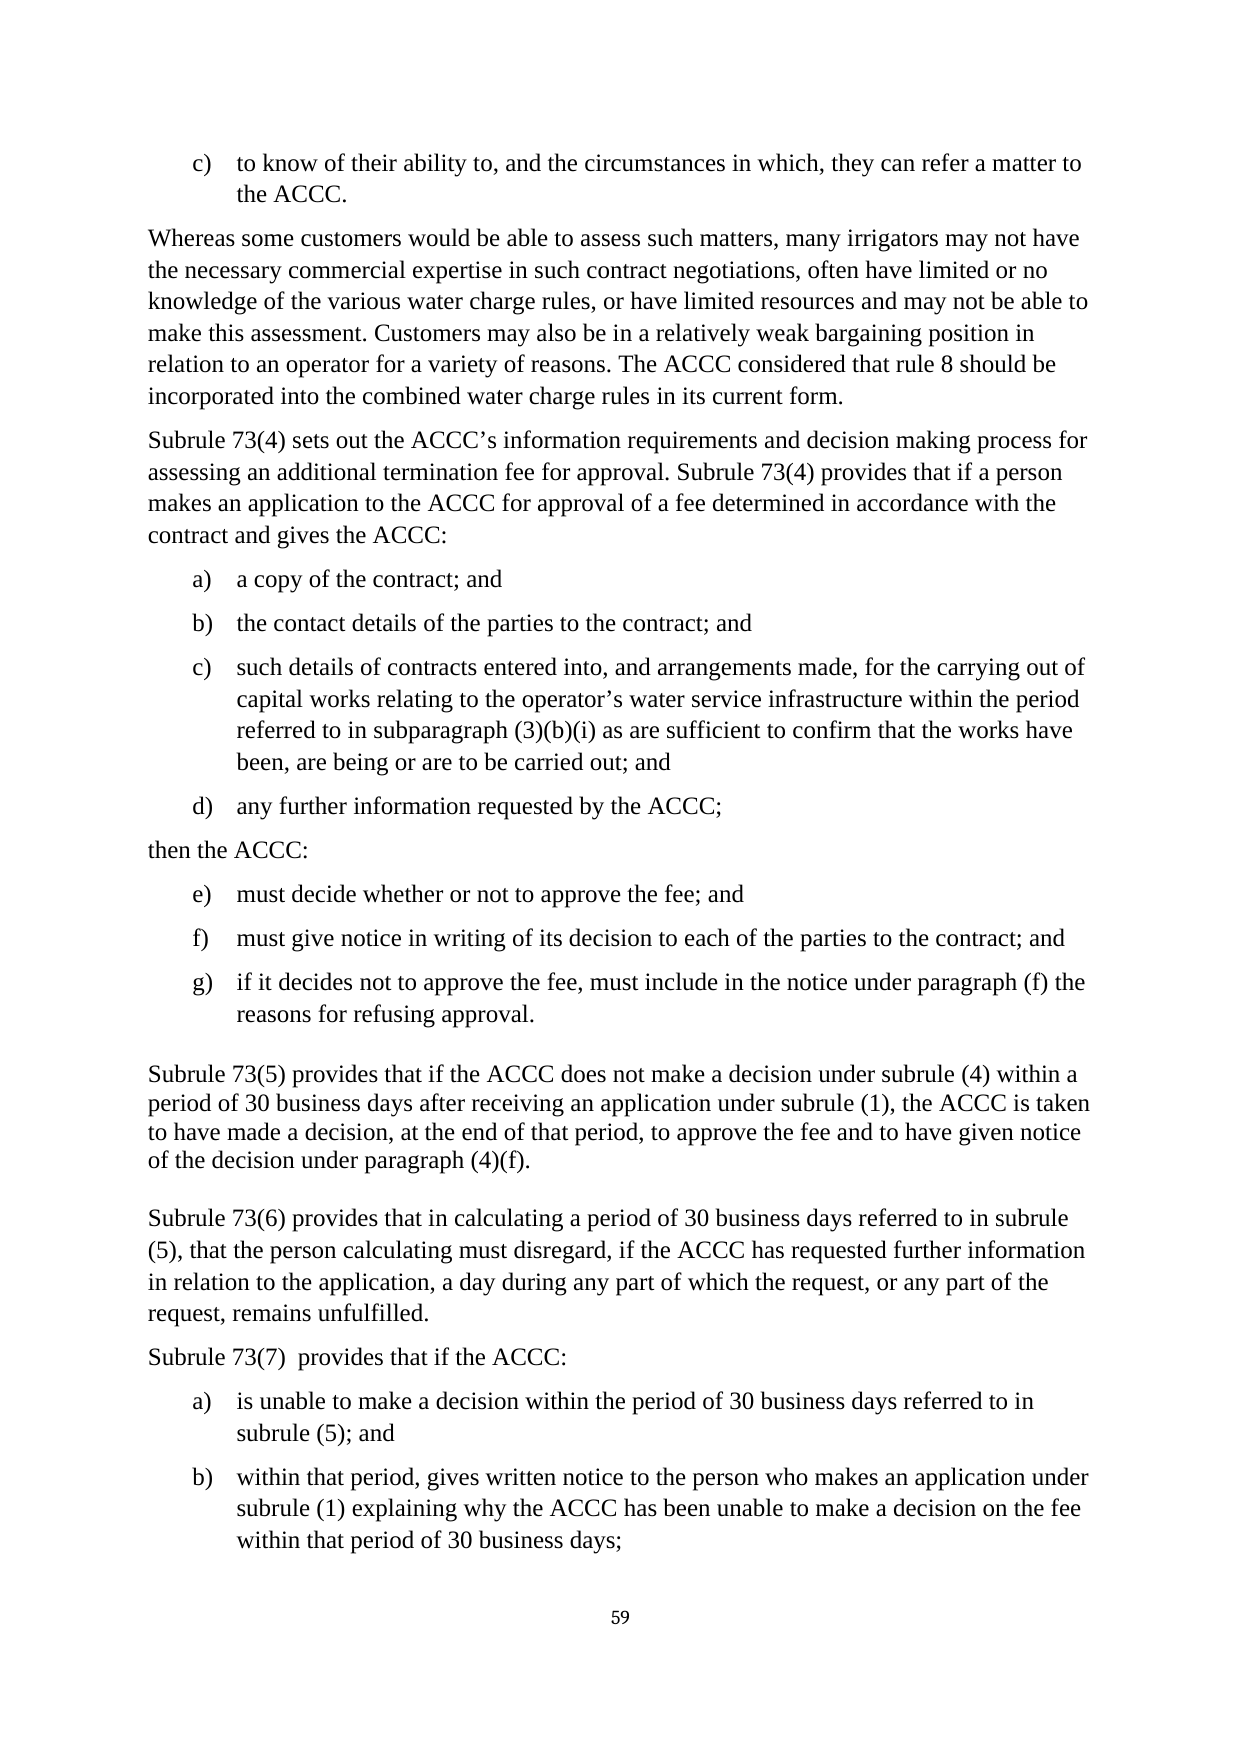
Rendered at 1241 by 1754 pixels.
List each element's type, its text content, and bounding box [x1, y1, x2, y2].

list any further information requested by the ACCC; [192, 791, 1092, 819]
list is unable to make a decision within the period of 30 business days referred to in subrule (5); and [192, 1386, 1092, 1447]
list the contact details of the parties to the contract; and [192, 608, 1092, 637]
list a copy of the contract; and [192, 564, 1092, 593]
list to know of their ability to, and the circumstances in which, they can refer a matter to the ACCC. [192, 148, 1092, 208]
list must give notice in writing of its decision to each of the parties to the contract; and [192, 923, 1092, 952]
text Subrule 73(5) provides that if the ACCC does not make a decision under subrule (4) within a period of 30 business days after receiving an application under subrule (1), the ACCC is taken to have made a decision, at the end of that period, to approve the fee and to have given notice of the decision under paragraph (4)(f). [148, 1059, 1092, 1174]
list must decide whether or not to approve the fee; and [192, 879, 1092, 908]
text then the ACCC: [148, 835, 1092, 864]
list if it decides not to approve the fee, must include in the notice under paragraph (f) the reasons for refusing approval. [192, 967, 1092, 1027]
text Subrule 73(7) provides that if the ACCC: [148, 1342, 1092, 1371]
text Subrule 73(6) provides that in calculating a period of 30 business days referred to in subrule (5), that the person calculating must disregard, if the ACCC has requested further information in relation to the application, a day during any part of which the request, or any part of the request, remains unfulfilled. [148, 1203, 1092, 1327]
text Whereas some customers would be able to assess such matters, many irrigators may not have the necessary commercial expertise in such contract negotiations, often have limited or no knowledge of the various water charge rules, or have limited resources and may not be able to make this assessment. Customers may also be in a relatively weak bargaining position in relation to an operator for a variety of reasons. The ACCC considered that rule 8 should be incorporated into the combined water charge rules in its current form. [148, 223, 1092, 410]
text Subrule 73(4) sets out the ACCC’s information requirements and decision making process for assessing an additional termination fee for approval. Subrule 73(4) provides that if a person makes an application to the ACCC for approval of a fee determined in accordance with the contract and gives the ACCC: [148, 425, 1092, 549]
list such details of contracts entered into, and arrangements made, for the carrying out of capital works relating to the operator’s water service infrastructure within the period referred to in subparagraph (3)(b)(i) as are sufficient to confirm that the works have been, are being or are to be carried out; and [192, 652, 1092, 776]
list within that period, gives written notice to the person who makes an application under subrule (1) explaining why the ACCC has been unable to make a decision on the fee within that period of 30 business days; [192, 1462, 1092, 1554]
